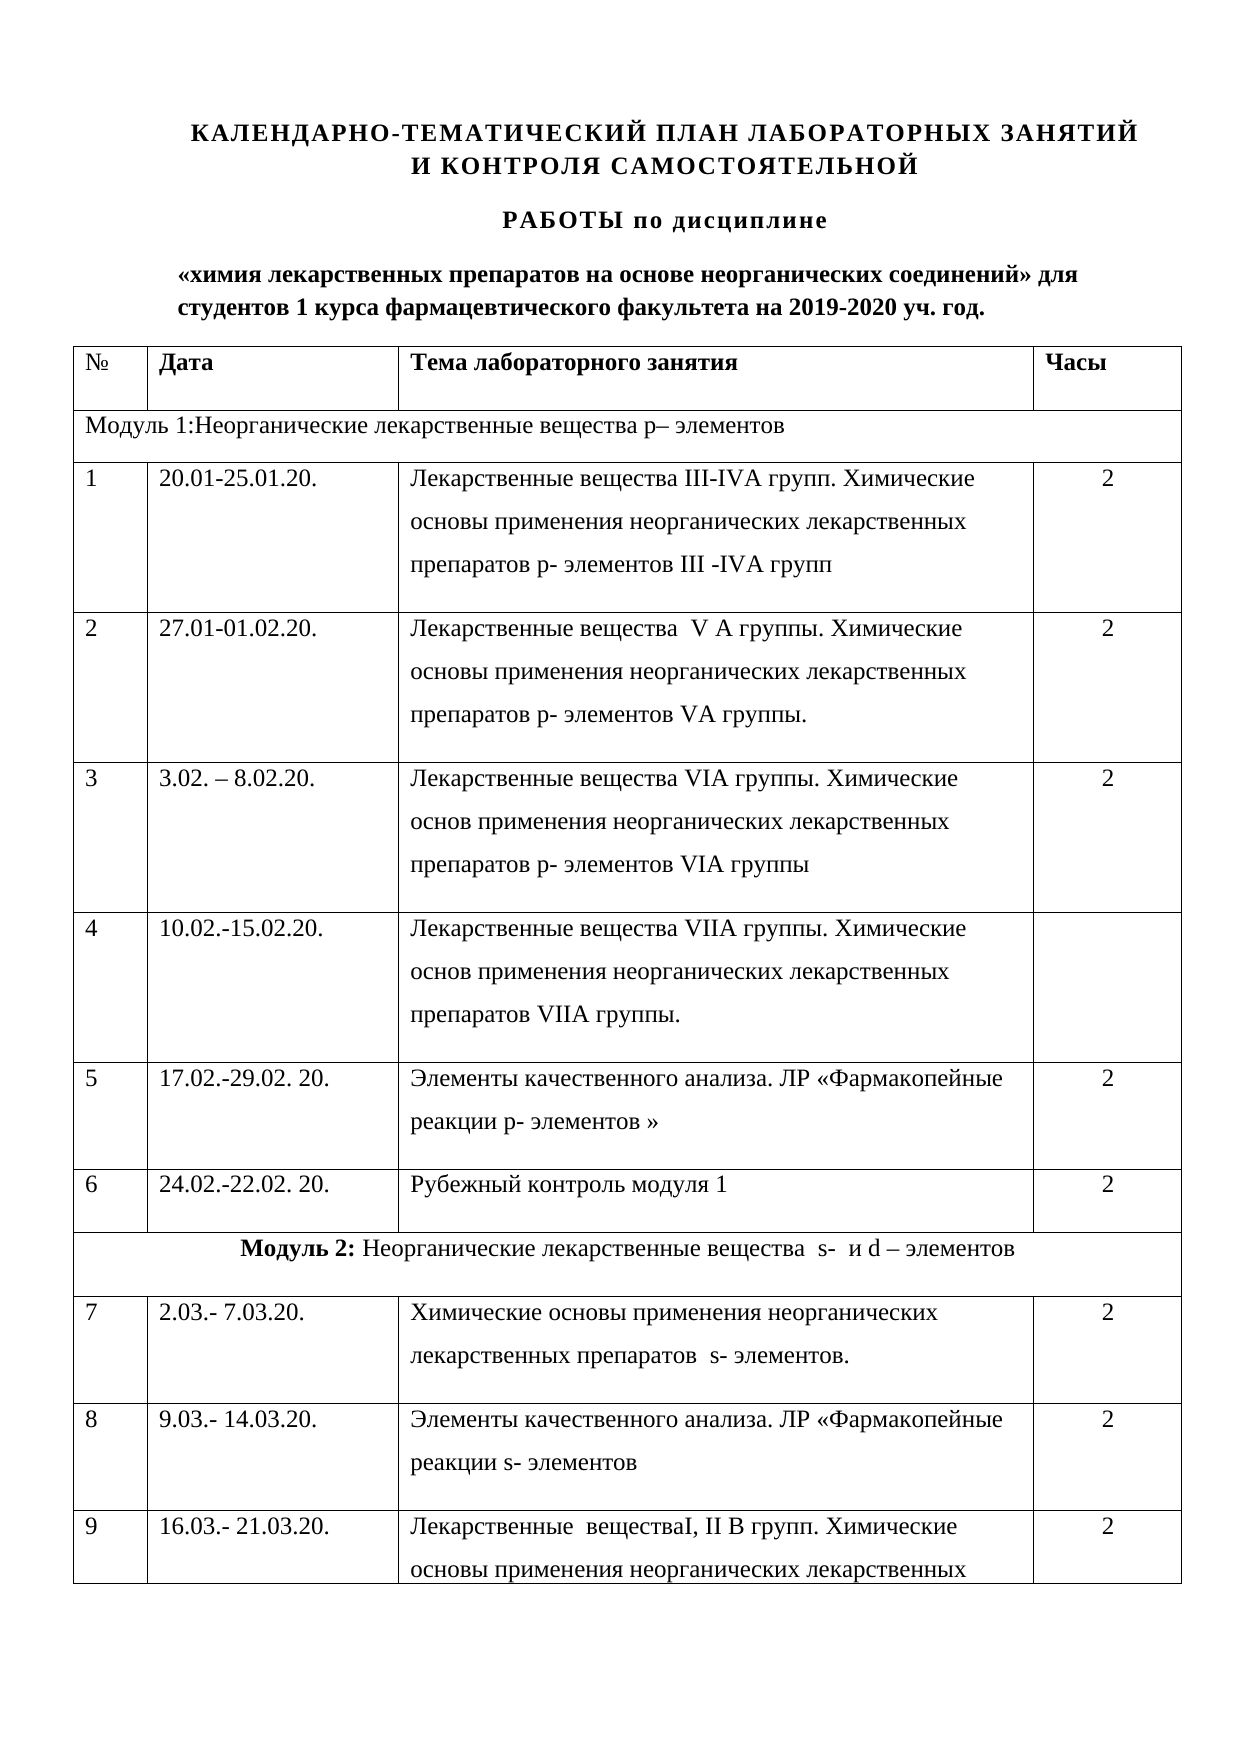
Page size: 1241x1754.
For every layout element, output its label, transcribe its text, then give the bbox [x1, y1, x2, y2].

table_cell 16.03.- 21.03.20. [148, 1511, 398, 1583]
table_header № [74, 347, 147, 409]
table_cell 7 [74, 1297, 147, 1403]
table_cell Модуль 1:Неорганические лекарственные вещества р– элементов [74, 411, 1181, 462]
table_cell 2 [1034, 763, 1181, 912]
table_header Тема лабораторного занятия [399, 347, 1033, 409]
table_cell [1034, 913, 1181, 1062]
table_header Дата [148, 347, 398, 409]
table_cell 2 [1034, 1170, 1181, 1232]
table_cell 2 [1034, 1297, 1181, 1403]
table_cell Лекарственные вещества III-IVА групп. Химические основы применения неорганических лекарственных препаратов р- элементов III -IVА групп [399, 463, 1033, 612]
table_cell 2 [1034, 1063, 1181, 1168]
text «химия лекарственных препаратов на основе неорганических соединений» для студентов 1 курса фармацевтического факультета на 2019-2020 уч. год. [177, 259, 1152, 321]
table_cell 2.03.- 7.03.20. [148, 1297, 398, 1403]
table_cell Лекарственные вещества VIIА группы. Химические основ применения неорганических лекарственных препаратов VIIА группы. [399, 913, 1033, 1062]
text КАЛЕНДАРНО-ТЕМАТИЧЕСКИЙ ПЛАН ЛАБОРАТОРНЫХ ЗАНЯТИЙ И КОНТРОЛЯ САМОСТОЯТЕЛЬНОЙ [177, 118, 1152, 180]
table_cell 5 [74, 1063, 147, 1168]
table_cell 2 [1034, 1404, 1181, 1510]
table_cell 27.01-01.02.20. [148, 613, 398, 762]
table_cell 9.03.- 14.03.20. [148, 1404, 398, 1510]
table_cell Элементы качественного анализа. ЛР «Фармакопейные реакции р- элементов » [399, 1063, 1033, 1168]
table_header Часы [1034, 347, 1181, 409]
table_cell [399, 1511, 1033, 1583]
table_cell 2 [1034, 613, 1181, 762]
table_cell 1 [74, 463, 147, 612]
table_cell 2 [1034, 463, 1181, 612]
text РАБОТЫ по дисциплине [177, 205, 1152, 234]
table_cell 6 [74, 1170, 147, 1232]
table_cell 17.02.-29.02. 20. [148, 1063, 398, 1168]
table_cell Химические основы применения неорганических лекарственных препаратов s- элементов. [399, 1297, 1033, 1403]
table_cell 8 [74, 1404, 147, 1510]
table_cell Лекарственные вещества VIА группы. Химические основ применения неорганических лекарственных препаратов р- элементов VIА группы [399, 763, 1033, 912]
table_cell 24.02.-22.02. 20. [148, 1170, 398, 1232]
table_cell Рубежный контроль модуля 1 [399, 1170, 1033, 1232]
table_cell 4 [74, 913, 147, 1062]
table_cell Модуль 2: Неорганические лекарственные вещества s- и d – элементов [74, 1233, 1181, 1296]
table_cell 10.02.-15.02.20. [148, 913, 398, 1062]
table_cell Элементы качественного анализа. ЛР «Фармакопейные реакции s- элементов [399, 1404, 1033, 1510]
table_cell Лекарственные вещества V А группы. Химические основы применения неорганических лекарственных препаратов р- элементов VА группы. [399, 613, 1033, 762]
table_cell 3.02. – 8.02.20. [148, 763, 398, 912]
table_cell 2 [74, 613, 147, 762]
table_cell 9 [74, 1511, 147, 1583]
table_cell 3 [74, 763, 147, 912]
table_cell 2 [1034, 1511, 1181, 1583]
table_cell 20.01-25.01.20. [148, 463, 398, 612]
